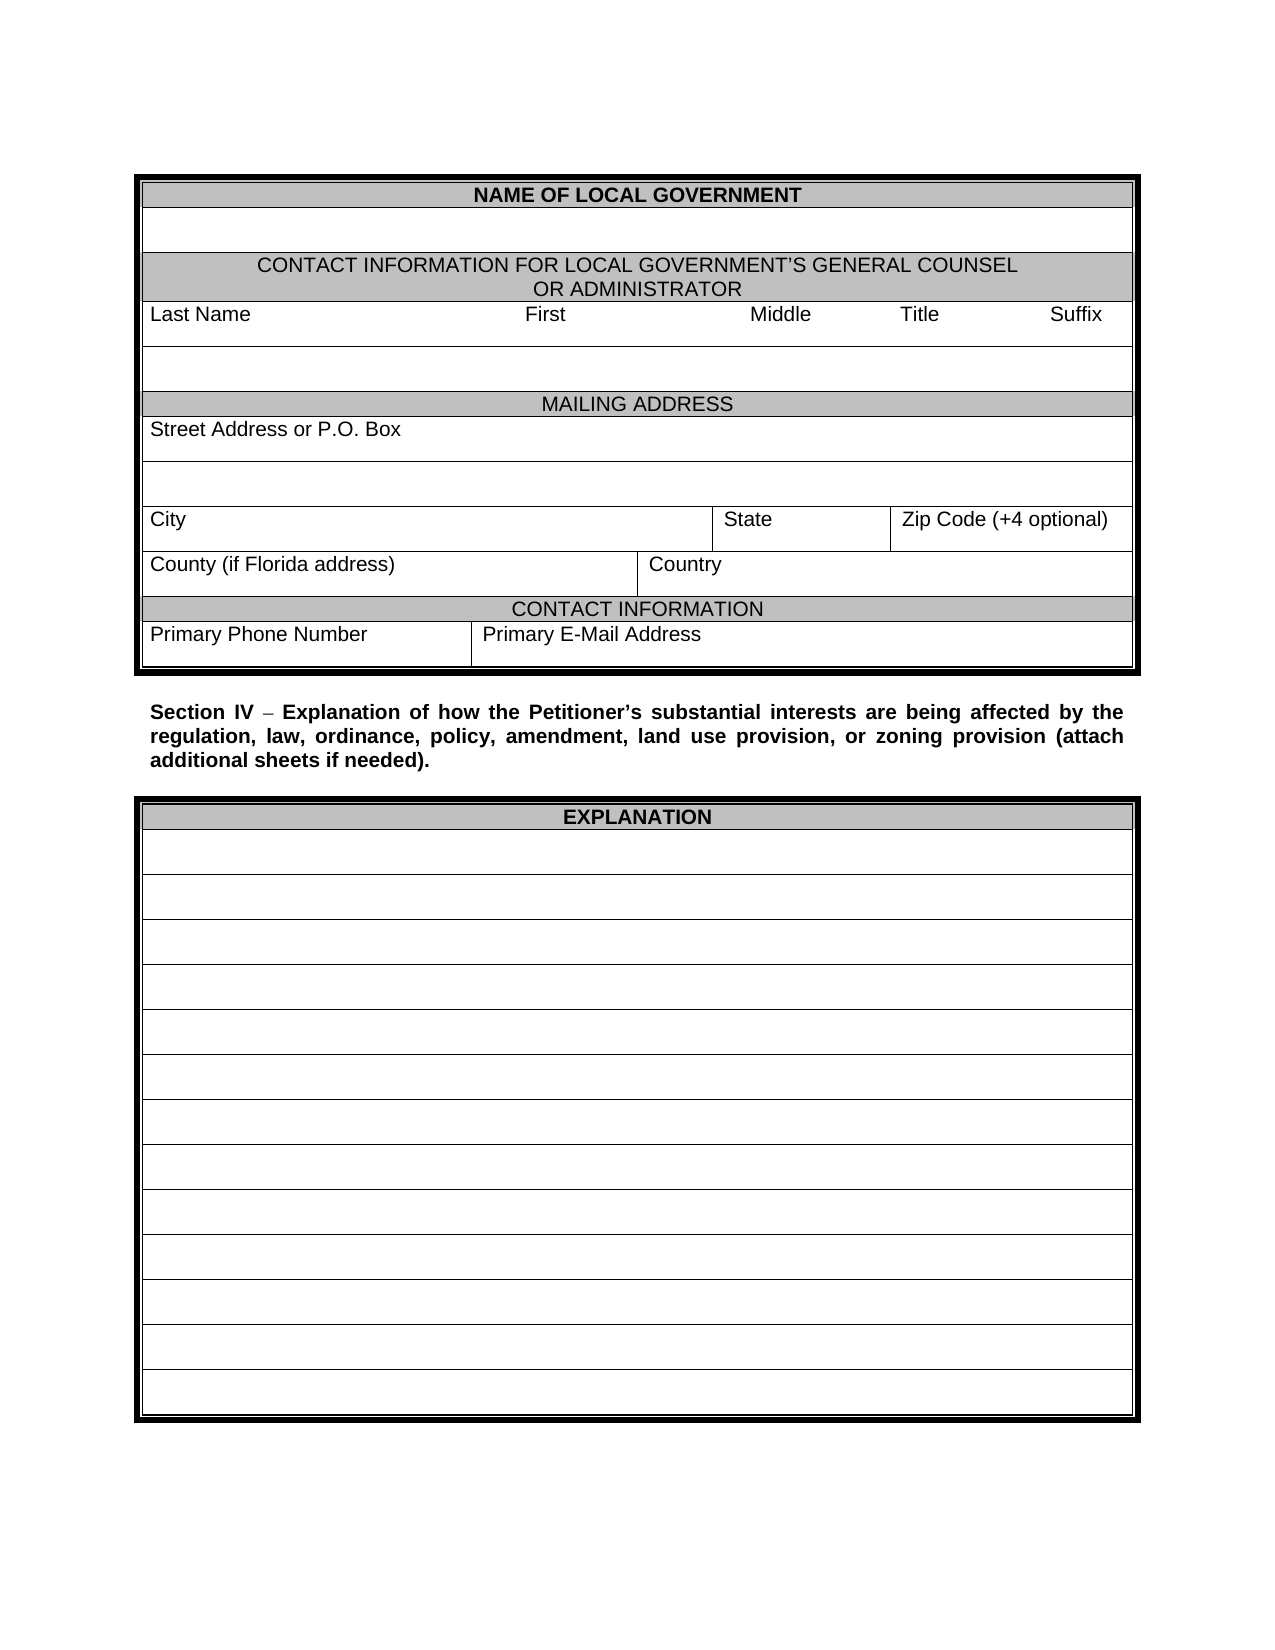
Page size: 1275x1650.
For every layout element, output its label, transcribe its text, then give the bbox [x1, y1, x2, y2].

table_cell Zip Code (+4 optional) [891, 507, 1132, 551]
table_cell [143, 1280, 1132, 1324]
table_cell CONTACT INFORMATION FOR LOCAL GOVERNMENT’S GENERAL COUNSEL OR ADMINISTRATOR [143, 253, 1132, 301]
table_cell [143, 1055, 1132, 1099]
table_cell [143, 1100, 1132, 1144]
table_cell [143, 1235, 1132, 1279]
table_cell Country [638, 552, 1132, 596]
text Section IV – Explanation of how the Petitioner’s substantial interests are being affected by the regulation, law, ordinance, policy, amendment, land use provision, or zoning provision (attach additional sheets if needed). [150, 699, 1125, 772]
table_cell [143, 1190, 1132, 1234]
table_cell [143, 830, 1132, 874]
table_cell [143, 920, 1132, 964]
table_cell [143, 1010, 1132, 1054]
table_cell State [713, 507, 890, 551]
table_cell CONTACT INFORMATION [143, 597, 1132, 621]
table_cell MAILING ADDRESS [143, 392, 1132, 416]
table_cell [143, 965, 1132, 1009]
table_cell Primary E-Mail Address [472, 622, 1132, 666]
table_cell [143, 208, 1132, 252]
table_cell [143, 1370, 1132, 1414]
table_cell [143, 1325, 1132, 1369]
table_cell [143, 462, 1132, 506]
table_cell Last Name First Middle Title Suffix [143, 302, 1132, 346]
table_cell County (if address) [143, 552, 637, 596]
table_cell City [143, 507, 712, 551]
table_cell [143, 875, 1132, 919]
table_cell Street Address or P.O. Box [143, 417, 1132, 461]
table_cell Primary Phone Number [143, 622, 471, 666]
table_header EXPLANATION [143, 805, 1132, 829]
table_header NAME OF LOCAL GOVERNMENT [143, 183, 1132, 207]
table_cell [143, 347, 1132, 391]
table_cell [143, 1145, 1132, 1189]
